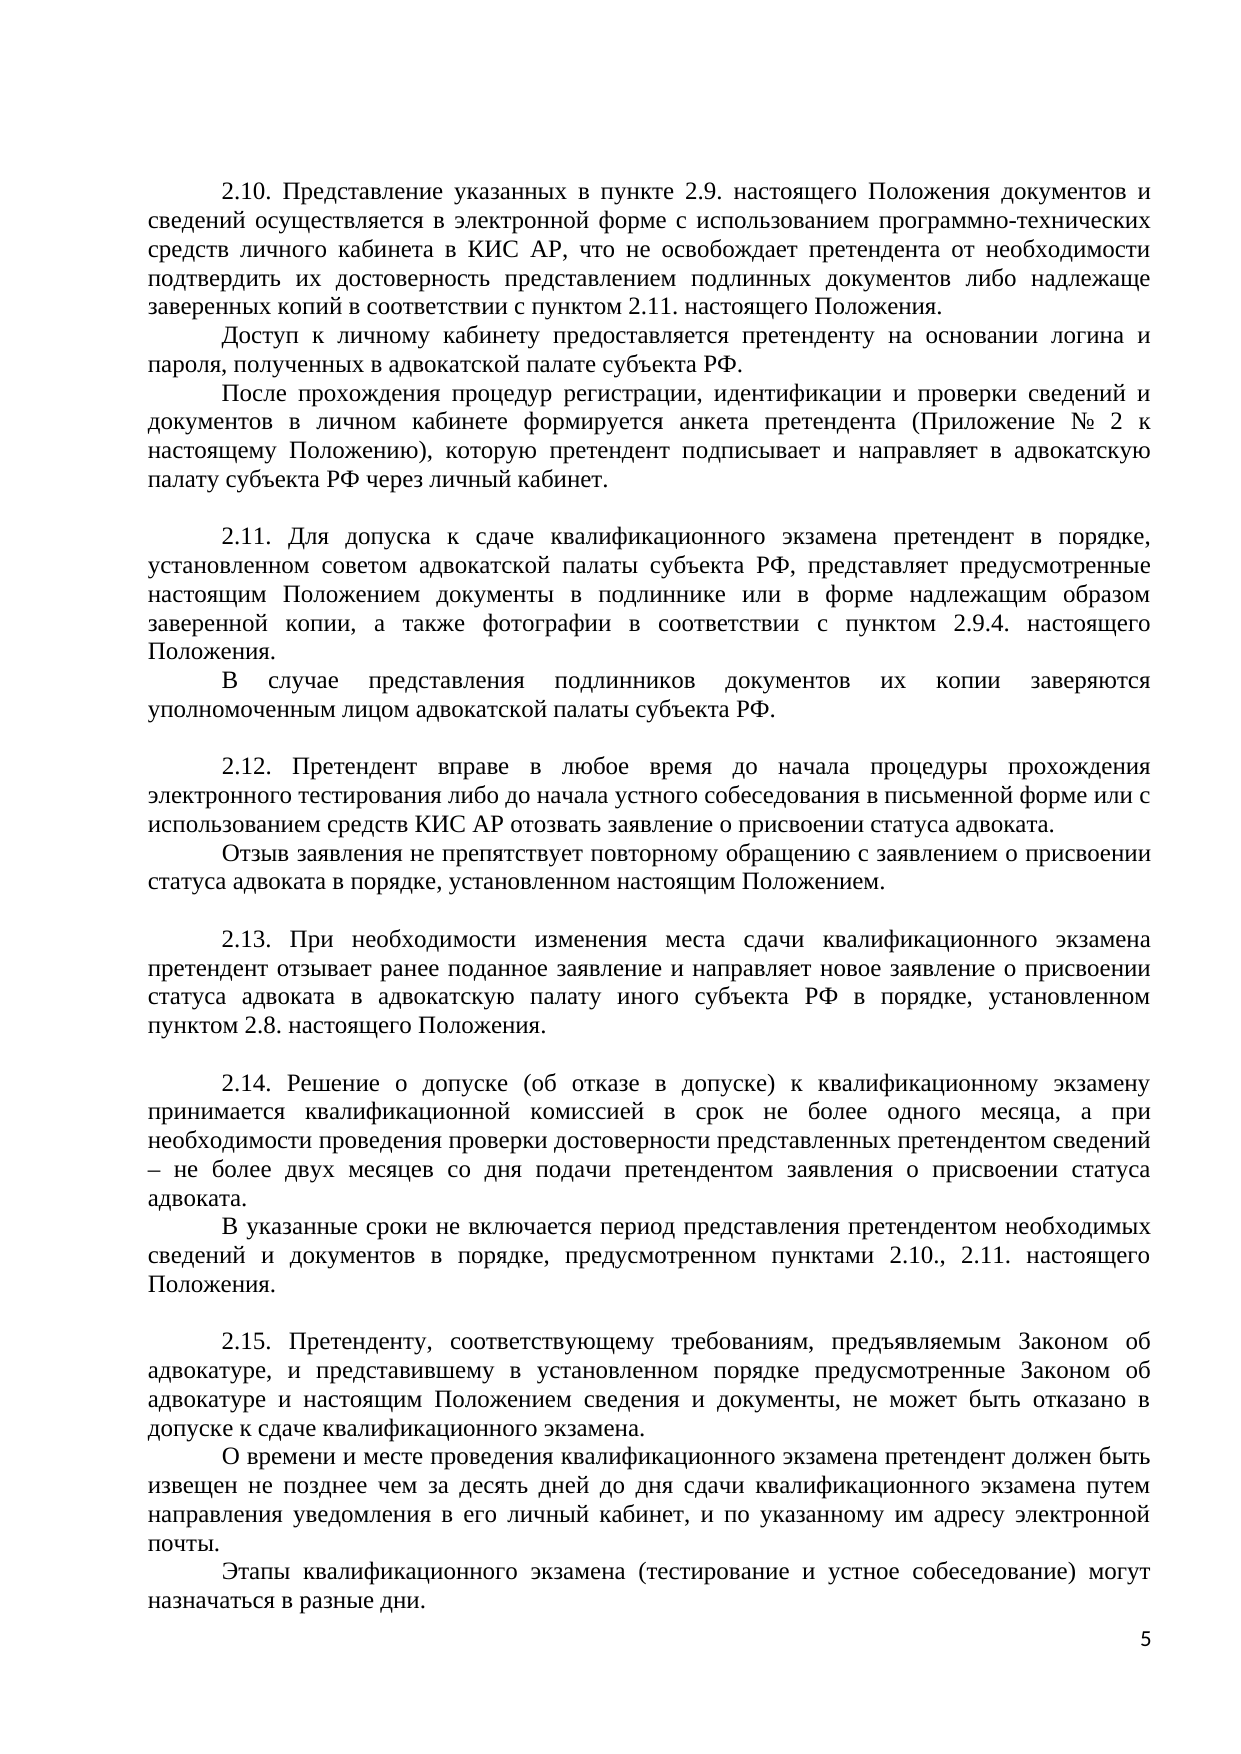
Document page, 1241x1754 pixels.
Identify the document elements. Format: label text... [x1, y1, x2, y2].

text 2.15. Претенденту, соответствующему требованиям, предъявляемым Законом об адвокатуре, и представившему в установленном порядке предусмотренные Законом об адвокатуре и настоящим Положением сведения и документы, не может быть отказано в допуске к сдаче квалификационного экзамена. [148, 1326, 1152, 1441]
text После прохождения процедур регистрации, идентификации и проверки сведений и документов в личном кабинете формируется анкета претендента (Приложение № 2 к настоящему Положению), которую претендент подписывает и направляет в адвокатскую палату субъекта РФ через личный кабинет. [148, 378, 1152, 493]
text 2.11. Для допуска к сдаче квалификационного экзамена претендент в порядке, установленном советом адвокатской палаты субъекта РФ, представляет предусмотренные настоящим Положением документы в подлиннике или в форме надлежащим образом заверенной копии, а также фотографии в соответствии с пунктом 2.9.4. настоящего Положения. [148, 521, 1152, 665]
text 2.12. Претендент вправе в любое время до начала процедуры прохождения электронного тестирования либо до начала устного собеседования в письменной форме или с использованием средств КИС АР отозвать заявление о присвоении статуса адвоката. [148, 751, 1152, 838]
text Отзыв заявления не препятствует повторному обращению с заявлением о присвоении статуса адвоката в порядке, установленном настоящим Положением. [148, 838, 1152, 895]
text 2.10. Представление указанных в пункте 2.9. настоящего Положения документов и сведений осуществляется в электронной форме с использованием программно-технических средств личного кабинета в КИС АР, что не освобождает претендента от необходимости подтвердить их достоверность представлением подлинных документов либо надлежаще заверенных копий в соответствии с пунктом 2.11. настоящего Положения. [148, 176, 1152, 320]
text Этапы квалификационного экзамена (тестирование и устное собеседование) могут назначаться в разные дни. [148, 1556, 1152, 1614]
text В случае представления подлинников документов их копии заверяются уполномоченным лицом адвокатской палаты субъекта РФ. [148, 665, 1152, 723]
text 2.14. Решение о допуске (об отказе в допуске) к квалификационному экзамену принимается квалификационной комиссией в срок не более одного месяца, а при необходимости проведения проверки достоверности представленных претендентом сведений – не более двух месяцев со дня подачи претендентом заявления о присвоении статуса адвоката. [148, 1068, 1152, 1211]
text В указанные сроки не включается период представления претендентом необходимых сведений и документов в порядке, предусмотренном пунктами 2.10., 2.11. настоящего Положения. [148, 1211, 1152, 1298]
text Доступ к личному кабинету предоставляется претенденту на основании логина и пароля, полученных в адвокатской палате субъекта РФ. [148, 320, 1152, 378]
text 2.13. При необходимости изменения места сдачи квалификационного экзамена претендент отзывает ранее поданное заявление и направляет новое заявление о присвоении статуса адвоката в адвокатскую палату иного субъекта РФ в порядке, установленном пунктом 2.8. настоящего Положения. [148, 924, 1152, 1039]
text О времени и месте проведения квалификационного экзамена претендент должен быть извещен не позднее чем за десять дней до дня сдачи квалификационного экзамена путем направления уведомления в его личный кабинет, и по указанному им адресу электронной почты. [148, 1441, 1152, 1556]
